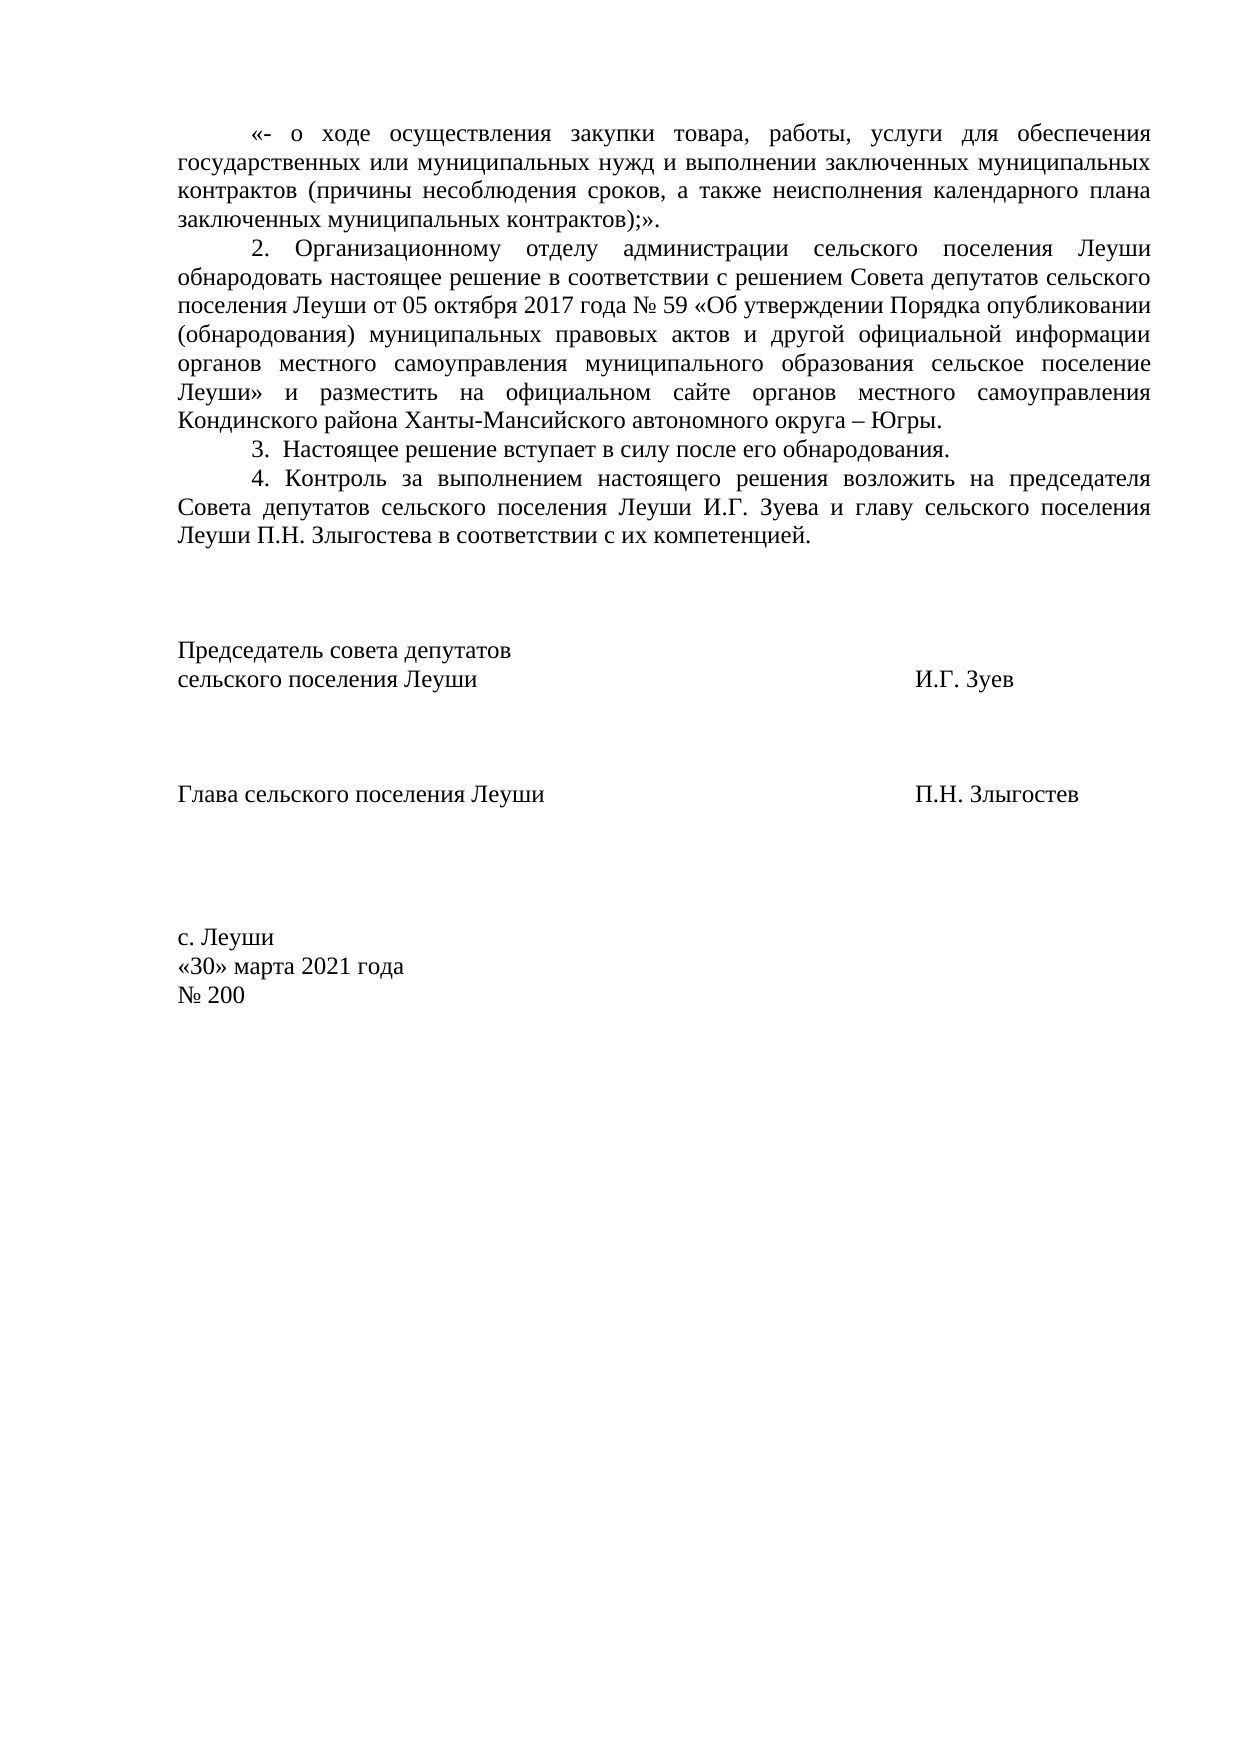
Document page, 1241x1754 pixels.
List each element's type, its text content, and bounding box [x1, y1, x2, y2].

text 3. Настоящее решение вступает в силу после его обнародования. [177, 434, 1152, 463]
text «- о ходе осуществления закупки товара, работы, услуги для обеспечения государственных или муниципальных нужд и выполнении заключенных муниципальных контрактов (причины несоблюдения сроков, а также неисполнения календарного плана заключенных муниципальных контрактов);». [177, 118, 1152, 233]
text Председатель совета депутатов [177, 636, 1152, 664]
text Глава сельского поселения Леуши П.Н. Злыгостев [177, 779, 1152, 808]
text № 200 [177, 980, 1152, 1009]
text 2. Организационному отделу администрации сельского поселения Леуши обнародовать настоящее решение в соответствии с решением Совета депутатов сельского поселения Леуши от 05 октября 2017 года № 59 «Об утверждении Порядка опубликовании (обнародования) муниципальных правовых актов и другой официальной информации органов местного самоуправления муниципального образования сельское поселение Леуши» и разместить на официальном сайте органов местного самоуправления Кондинского района Ханты-Мансийского автономного округа – Югры. [177, 233, 1152, 434]
text «30» марта 2021 года [177, 951, 1152, 980]
text 4. Контроль за выполнением настоящего решения возложить на председателя Совета депутатов сельского поселения Леуши И.Г. Зуева и главу сельского поселения Леуши П.Н. Злыгостева в соответствии с их компетенцией. [177, 463, 1152, 549]
text с. Леуши [177, 922, 1152, 951]
text сельского поселения Леуши И.Г. Зуев [177, 664, 1152, 693]
